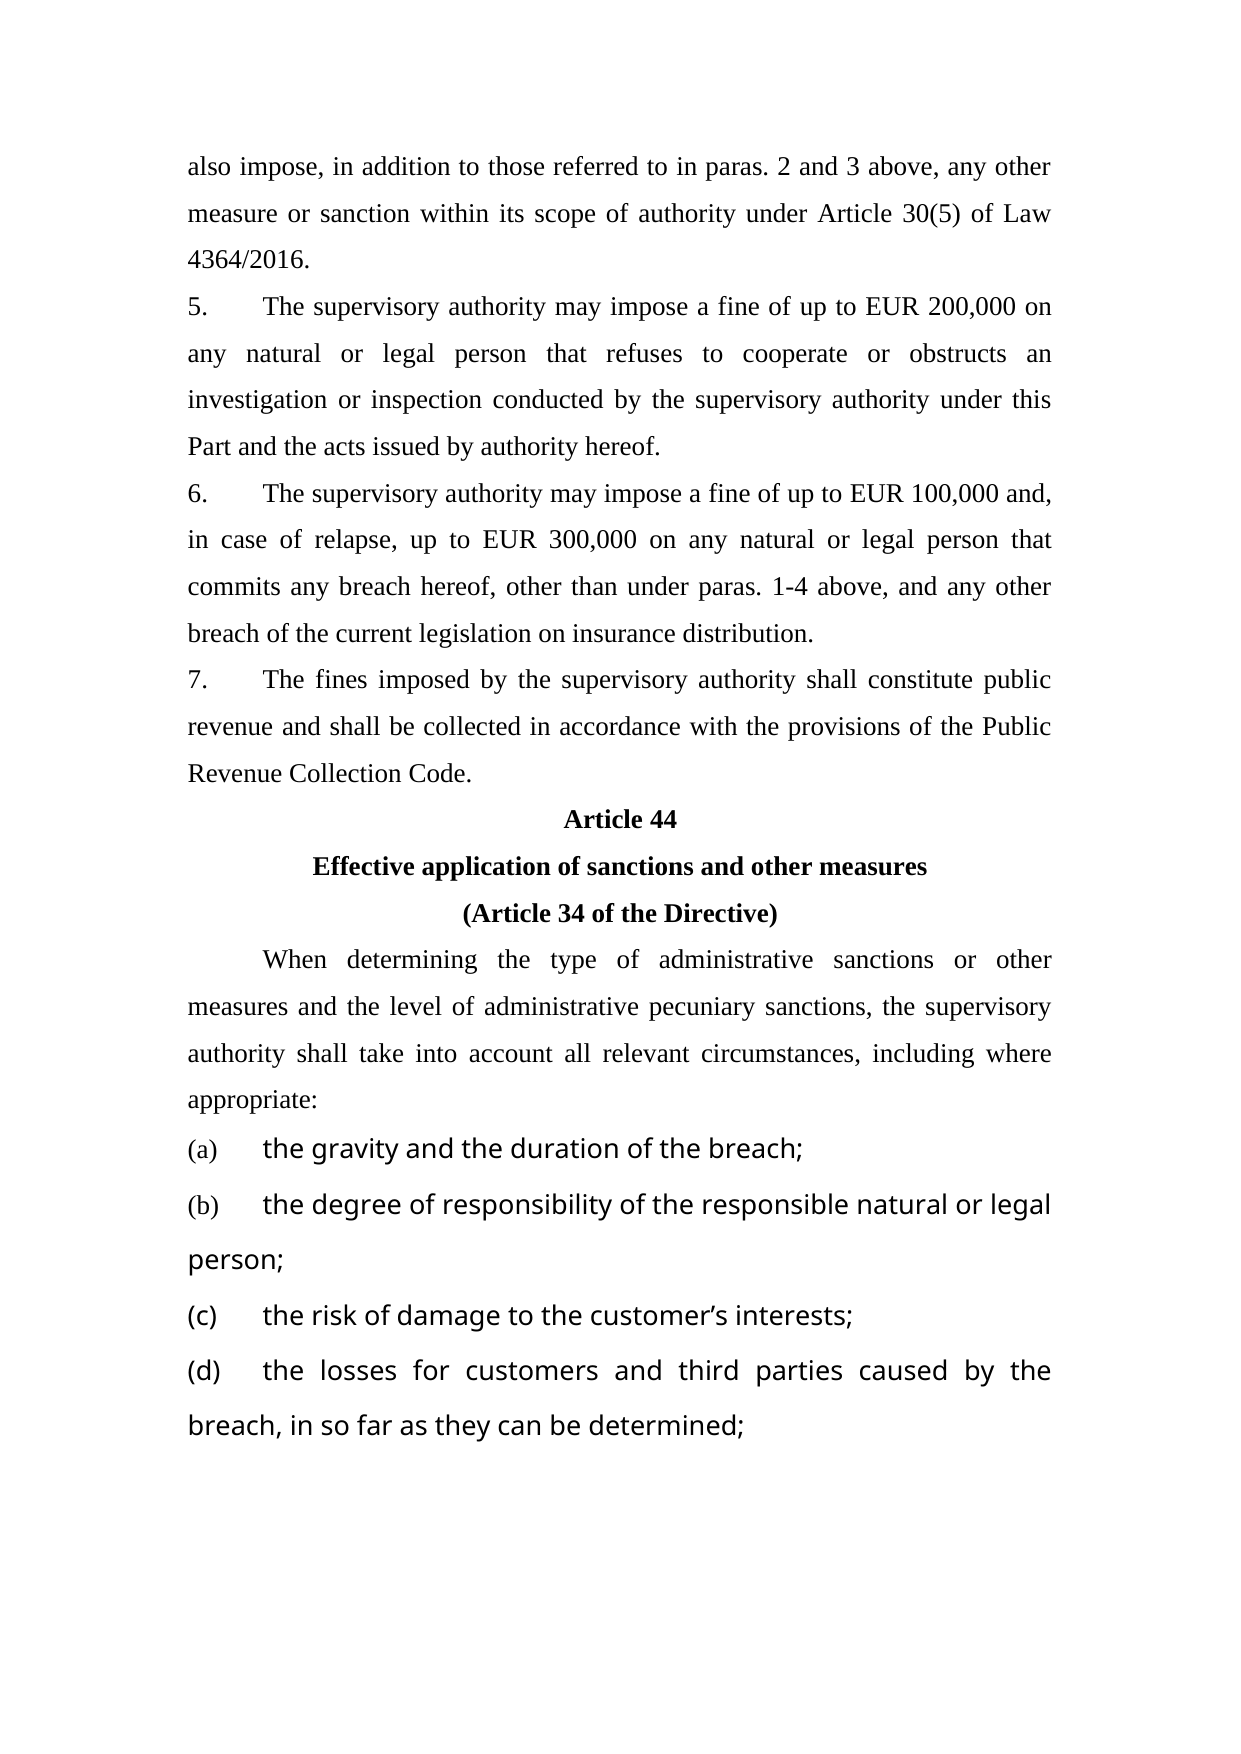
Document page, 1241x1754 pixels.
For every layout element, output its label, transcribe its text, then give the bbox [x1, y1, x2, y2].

text Effective application of sanctions and other measures [187, 850, 1053, 881]
text (a) the gravity and the duration of the breach; [187, 1130, 1053, 1167]
text (b) the degree of responsibility of the responsible natural or legal person; [187, 1185, 1053, 1277]
text (c) the risk of damage to the customer’s interests; [187, 1296, 1053, 1333]
text 5. The supervisory authority may impose a fine of up to EUR 200,000 on any natural or legal person that refuses to cooperate or obstructs an investigation or inspection conducted by the supervisory authority under this Part and the acts issued by authority hereof. [187, 290, 1053, 461]
text 7. The fines imposed by the supervisory authority shall constitute public revenue and shall be collected in accordance with the provisions of the Public Revenue Collection Code. [187, 663, 1053, 788]
text (Article 34 of the Directive) [187, 897, 1053, 928]
text When determining the type of administrative sanctions or other measures and the level of administrative pecuniary sanctions, the supervisory authority shall take into account all relevant circumstances, including where appropriate: [187, 943, 1053, 1114]
text 6. The supervisory authority may impose a fine of up to EUR 100,000 and, in case of relapse, up to EUR 300,000 on any natural or legal person that commits any breach hereof, other than under paras. 1-4 above, and any other breach of the current legislation on insurance distribution. [187, 477, 1053, 648]
text Article 44 [187, 803, 1053, 834]
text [187, 150, 1053, 274]
text (d) the losses for customers and third parties caused by the breach, in so far as they can be determined; [187, 1351, 1053, 1443]
